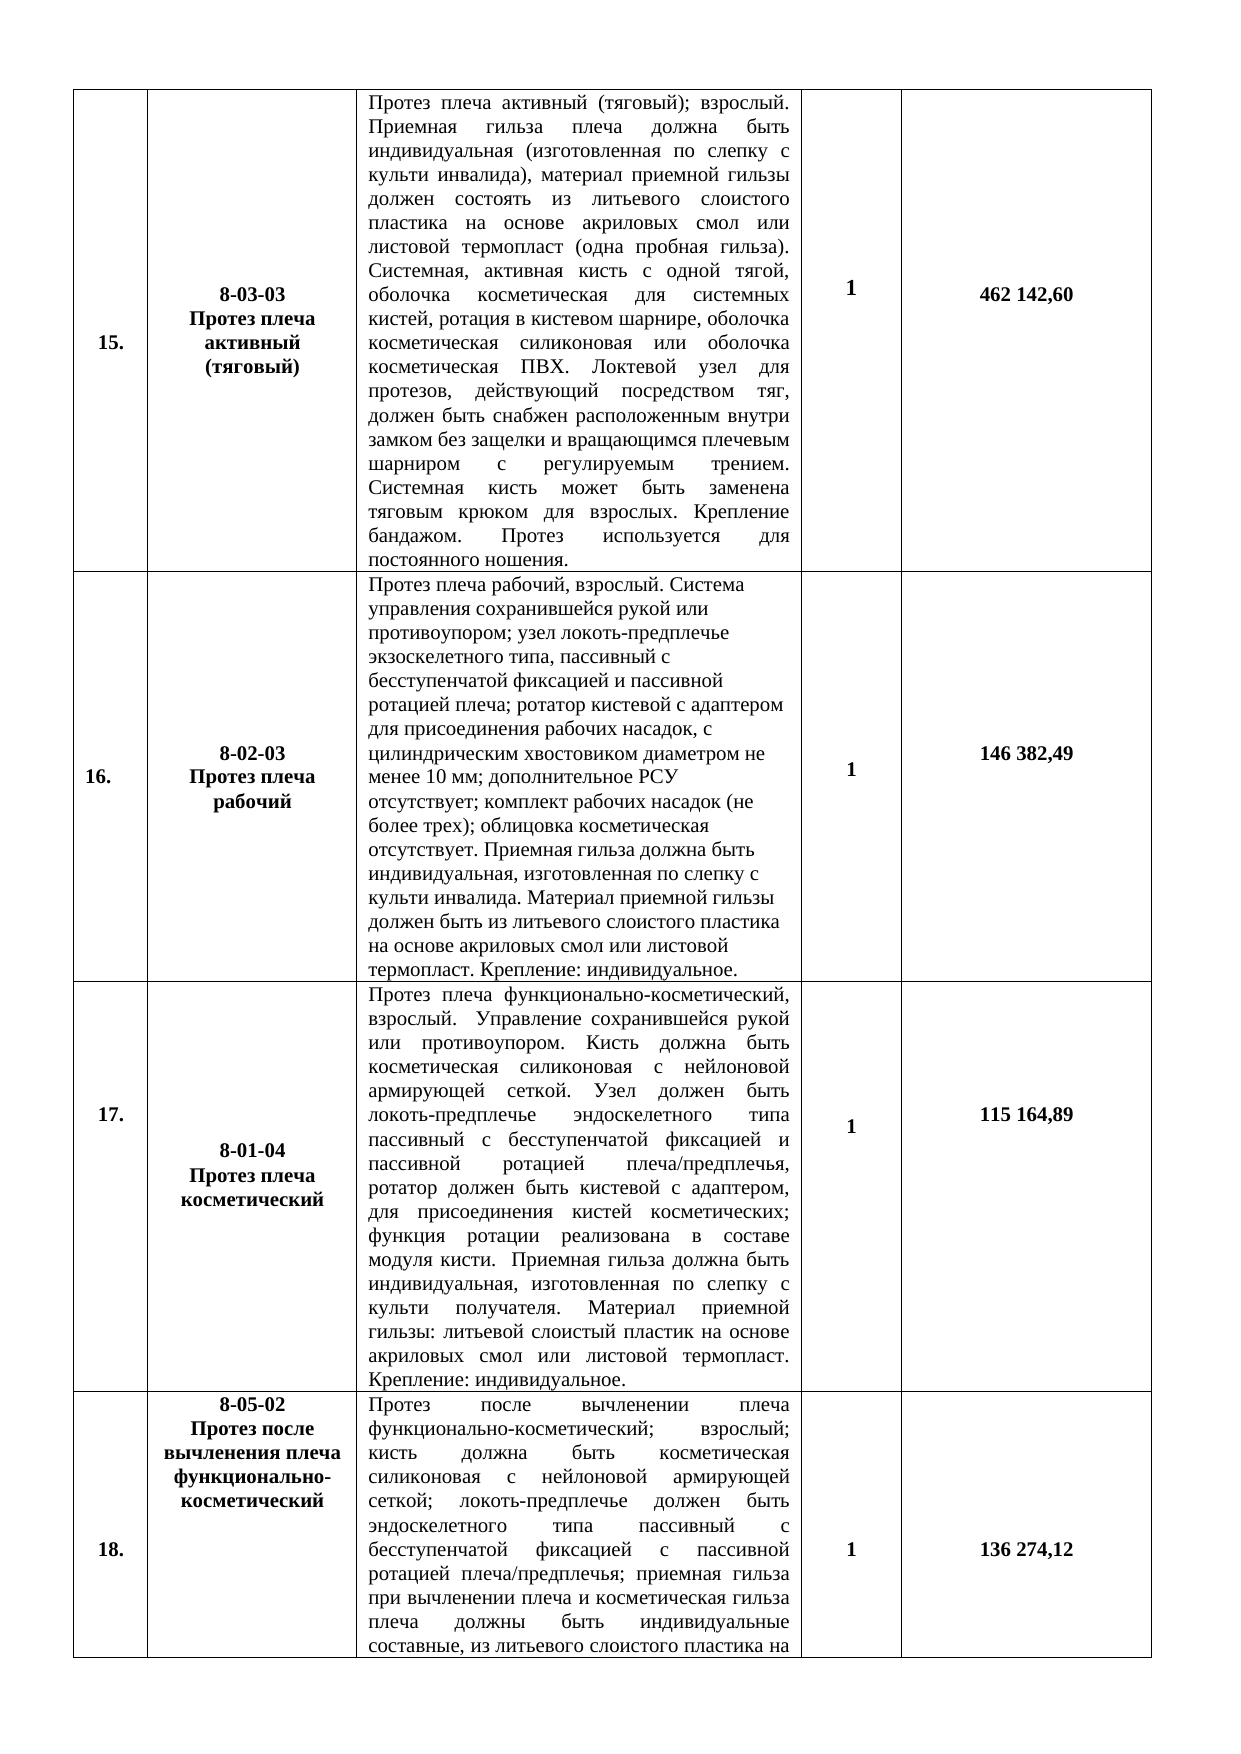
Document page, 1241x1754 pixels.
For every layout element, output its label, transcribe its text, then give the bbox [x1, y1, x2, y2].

table_cell 115 164,89 [902, 982, 1151, 1391]
table_cell 18. [74, 1392, 147, 1657]
table_cell 15. [74, 90, 147, 571]
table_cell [357, 1392, 801, 1657]
table_cell 146 382,49 [902, 572, 1151, 981]
table_cell 16. [74, 572, 147, 981]
table_cell 8-02-03 Протез плеча рабочий [148, 572, 356, 981]
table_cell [148, 1392, 356, 1657]
table_cell Протез плеча активный (тяговый); взрослый. Приемная гильза плеча должна быть индивидуальная (изготовленная по слепку с культи инвалида), материал приемной гильзы должен состоять из литьевого слоистого пластика на основе акриловых смол или листовой термопласт (одна пробная гильза). Системная, активная кисть с одной тягой, оболочка косметическая для системных кистей, ротация в кистевом шарнире, оболочка косметическая силиконовая или оболочка косметическая ПВХ. Локтевой узел для протезов, действующий посредством тяг, должен быть снабжен расположенным внутри замком без защелки и вращающимся плечевым шарниром с регулируемым трением. Системная кисть может быть заменена тяговым крюком для взрослых. Крепление бандажом. Протез используется для постоянного ношения. [357, 90, 801, 571]
table_cell 17. [74, 982, 147, 1391]
table_cell Протез плеча рабочий, взрослый. Система управления сохранившейся рукой или противоупором; узел локоть-предплечье экзоскелетного типа, пассивный с бесступенчатой фиксацией и пассивной ротацией плеча; ротатор кистевой с адаптером для присоединения рабочих насадок, с цилиндрическим хвостовиком диаметром не менее 10 мм; дополнительное РСУ отсутствует; комплект рабочих насадок (не более трех); облицовка косметическая отсутствует. Приемная гильза должна быть индивидуальная, изготовленная по слепку с культи инвалида. Материал приемной гильзы должен быть из литьевого слоистого пластика на основе акриловых смол или листовой термопласт. Крепление: индивидуальное. [357, 572, 801, 981]
table_cell Протез плеча функционально-косметический, взрослый. Управление сохранившейся рукой или противоупором. Кисть должна быть косметическая силиконовая с нейлоновой армирующей сеткой. Узел должен быть локоть-предплечье эндоскелетного типа пассивный с бесступенчатой фиксацией и пассивной ротацией плеча/предплечья, ротатор должен быть кистевой с адаптером, для присоединения кистей косметических; функция ротации реализована в составе модуля кисти. Приемная гильза должна быть индивидуальная, изготовленная по слепку с культи получателя. Материал приемной гильзы: литьевой слоистый пластик на основе акриловых смол или листовой термопласт. Крепление: индивидуальное. [357, 982, 801, 1391]
table_cell 1 [802, 90, 901, 571]
table_cell 462 142,60 [902, 90, 1151, 571]
table_cell 1 [802, 982, 901, 1391]
table_cell 1 [802, 572, 901, 981]
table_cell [148, 90, 356, 571]
table_cell 8-01-04 Протез плеча косметический [148, 982, 356, 1391]
table_cell 1 [802, 1392, 901, 1657]
table_cell 136 274,12 [902, 1392, 1151, 1657]
